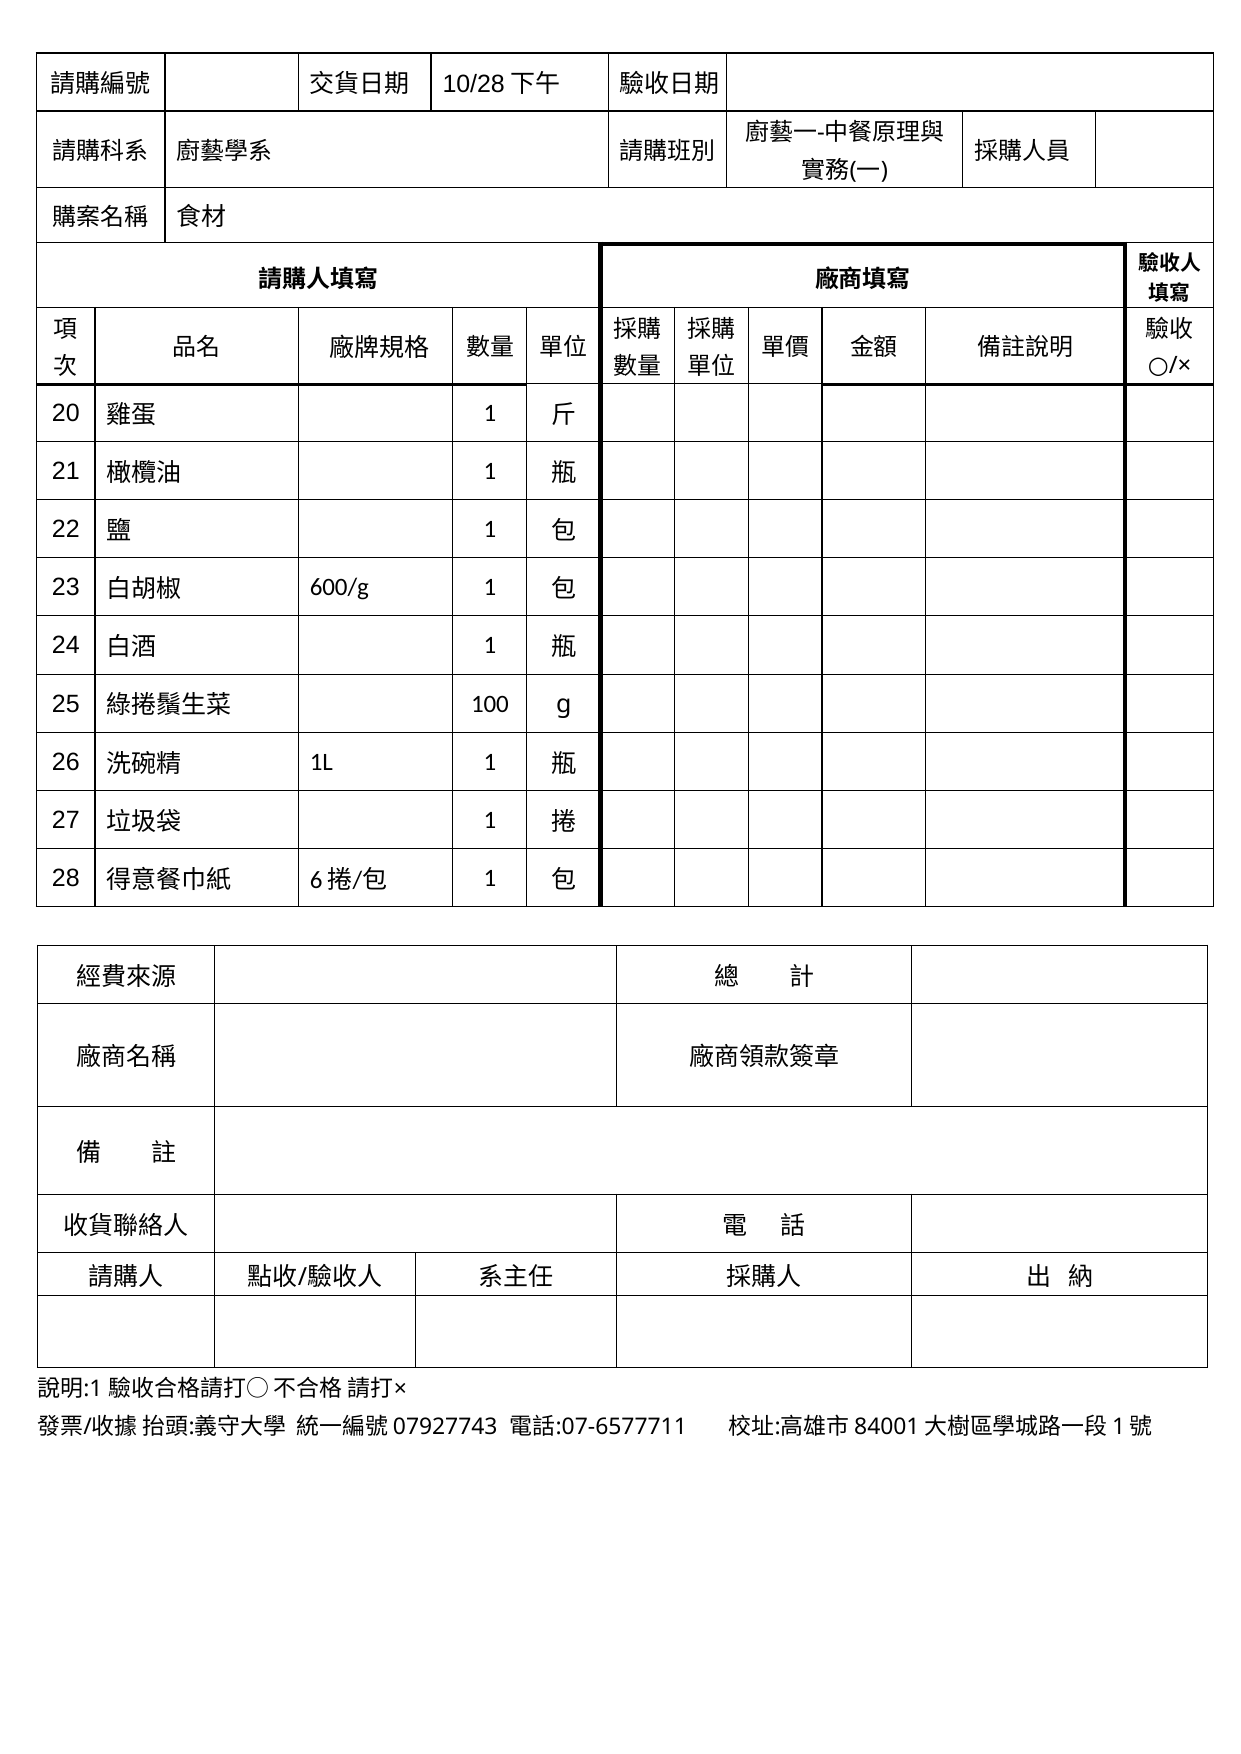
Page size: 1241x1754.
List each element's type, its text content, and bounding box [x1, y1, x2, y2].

table_cell [1127, 849, 1213, 906]
table_cell 600/g [299, 558, 452, 615]
table_cell 系主任 [416, 1253, 616, 1295]
table_cell [926, 675, 1123, 732]
table_cell [603, 558, 674, 615]
table_cell g [527, 675, 598, 732]
table_cell 28 [37, 849, 94, 906]
table_cell [416, 1296, 616, 1367]
table_cell 金額 [823, 308, 925, 383]
table_cell [1127, 675, 1213, 732]
table_cell [603, 500, 674, 557]
table_cell 瓶 [527, 616, 598, 673]
table_cell 單位 [527, 308, 598, 383]
table_cell 1 [453, 791, 526, 848]
table_cell 驗收人填寫 [1127, 243, 1213, 307]
table_cell [215, 1296, 415, 1367]
table_header [215, 946, 616, 1003]
table_cell 備 註 [38, 1107, 214, 1193]
table_cell 1 [453, 442, 526, 499]
table_cell [823, 849, 925, 906]
table_cell 採購數量 [603, 308, 674, 383]
table_cell [215, 1004, 616, 1106]
table_cell 26 [37, 733, 94, 790]
table_header 驗收日期 [609, 54, 726, 110]
table_cell 採購人員 [963, 112, 1095, 187]
table_cell 1 [453, 733, 526, 790]
table_cell [299, 675, 452, 732]
table_cell 20 [37, 386, 94, 441]
table_cell [749, 442, 821, 499]
table_cell [299, 791, 452, 848]
table_cell 驗收 ○/× [1127, 308, 1213, 383]
table_cell 請購科系 [37, 112, 164, 187]
table_cell 廠商領款簽章 [617, 1004, 911, 1106]
table_header [166, 54, 298, 110]
table_cell [675, 791, 748, 848]
table_cell 1 [453, 386, 526, 441]
table_cell [1127, 558, 1213, 615]
table_cell [299, 386, 452, 441]
table_cell [823, 386, 925, 441]
table_cell 電 話 [617, 1195, 911, 1252]
table_cell [823, 442, 925, 499]
table_cell 廠商填寫 [603, 246, 1123, 307]
table_cell 瓶 [527, 442, 598, 499]
table_header 10/28下午 [432, 54, 608, 110]
table_cell 22 [37, 500, 94, 557]
table_cell 包 [527, 849, 598, 906]
table_cell [926, 791, 1123, 848]
table_cell 鹽 [96, 500, 298, 557]
table_cell [675, 616, 748, 673]
table_cell [823, 675, 925, 732]
table_header 交貨日期 [299, 54, 430, 110]
table_cell [1127, 500, 1213, 557]
table_cell 廚藝一-中餐原理與實務(一) [727, 112, 962, 187]
table_cell 備註說明 [926, 308, 1123, 383]
table_cell [675, 675, 748, 732]
table_cell [603, 675, 674, 732]
table_cell 綠捲鬚生菜 [96, 675, 298, 732]
table_cell 包 [527, 558, 598, 615]
table_cell 品名 [96, 308, 298, 383]
table_cell [1127, 791, 1213, 848]
table_cell [749, 791, 821, 848]
table_cell 24 [37, 616, 94, 673]
table_cell [926, 386, 1123, 441]
table_cell [675, 558, 748, 615]
table_cell [603, 442, 674, 499]
table_cell [215, 1195, 616, 1252]
table_cell 廚藝學系 [166, 112, 608, 187]
table_cell [675, 733, 748, 790]
table_cell 廠商名稱 [38, 1004, 214, 1106]
table_cell [749, 849, 821, 906]
table_cell 白胡椒 [96, 558, 298, 615]
table_cell 請購人填寫 [37, 243, 598, 307]
table_cell 包 [527, 500, 598, 557]
table_cell 項次 [37, 308, 94, 383]
table_cell [603, 616, 674, 673]
table_cell [926, 733, 1123, 790]
table_cell [749, 675, 821, 732]
table_cell [675, 442, 748, 499]
table_cell [823, 791, 925, 848]
table_cell 數量 [453, 308, 526, 383]
table_cell 食材 [166, 188, 1213, 242]
table_cell [675, 849, 748, 906]
table_cell 6捲/包 [299, 849, 452, 906]
text 說明:1 驗收合格請打○ 不合格 請打× [37, 1368, 1212, 1406]
table_cell 購案名稱 [37, 188, 164, 242]
table_cell [926, 442, 1123, 499]
table_cell 23 [37, 558, 94, 615]
table_cell [749, 558, 821, 615]
table_cell [603, 849, 674, 906]
table_header [727, 54, 1213, 110]
table_cell [215, 1107, 1207, 1193]
table_cell [603, 384, 674, 441]
table_cell 1 [453, 616, 526, 673]
table_header 總 計 [617, 946, 911, 1003]
table_cell [823, 733, 925, 790]
table_cell 27 [37, 791, 94, 848]
table_cell [912, 1195, 1207, 1252]
table_cell 請購人 [38, 1253, 214, 1295]
table_cell [823, 500, 925, 557]
table_cell [603, 733, 674, 790]
table_cell [38, 1296, 214, 1367]
table_cell 單價 [749, 308, 821, 383]
table_cell 垃圾袋 [96, 791, 298, 848]
table_cell 請購班別 [609, 112, 726, 187]
table_cell [299, 616, 452, 673]
table_cell [749, 616, 821, 673]
table_cell 採購單位 [675, 308, 748, 383]
table_cell [617, 1296, 911, 1367]
table_header 請購編號 [37, 54, 164, 110]
table_cell 橄欖油 [96, 442, 298, 499]
table_cell [749, 500, 821, 557]
table_cell [299, 442, 452, 499]
table_cell 收貨聯絡人 [38, 1195, 214, 1252]
table_cell 採購人 [617, 1253, 911, 1295]
table_cell [823, 616, 925, 673]
table_cell 雞蛋 [96, 386, 298, 441]
table_cell 白酒 [96, 616, 298, 673]
table_header 經費來源 [38, 946, 214, 1003]
table_cell 得意餐巾紙 [96, 849, 298, 906]
table_cell 洗碗精 [96, 733, 298, 790]
table_cell [912, 1296, 1207, 1367]
table_cell [749, 733, 821, 790]
table_cell [1127, 386, 1213, 441]
table_cell [1127, 442, 1213, 499]
table_cell 25 [37, 675, 94, 732]
table_cell 點收/驗收人 [215, 1253, 415, 1295]
table_cell [926, 500, 1123, 557]
table_cell [926, 616, 1123, 673]
table_cell [299, 500, 452, 557]
table_header [912, 946, 1207, 1003]
table_cell 1 [453, 558, 526, 615]
table_cell 出 納 [912, 1253, 1207, 1295]
text 發票/收據 抬頭:義守大學 統一編號07927743 電話:07-6577711 校址:高雄市84001大樹區學城路一段1號 [37, 1406, 1212, 1443]
table_cell 捲 [527, 791, 598, 848]
table_cell [926, 558, 1123, 615]
table_cell [1127, 733, 1213, 790]
table_cell 1 [453, 500, 526, 557]
table_cell [1096, 112, 1213, 187]
table_cell 1L [299, 733, 452, 790]
table_cell 100 [453, 675, 526, 732]
table_cell 1 [453, 849, 526, 906]
table_cell 21 [37, 442, 94, 499]
table_cell [675, 500, 748, 557]
table_cell 瓶 [527, 733, 598, 790]
table_cell 廠牌規格 [299, 308, 452, 383]
table_cell 斤 [527, 384, 598, 441]
table_cell [912, 1004, 1207, 1106]
table_cell [749, 384, 821, 441]
table_cell [675, 384, 748, 441]
table_cell [823, 558, 925, 615]
table_cell [1127, 616, 1213, 673]
table_cell [603, 791, 674, 848]
table_cell [926, 849, 1123, 906]
